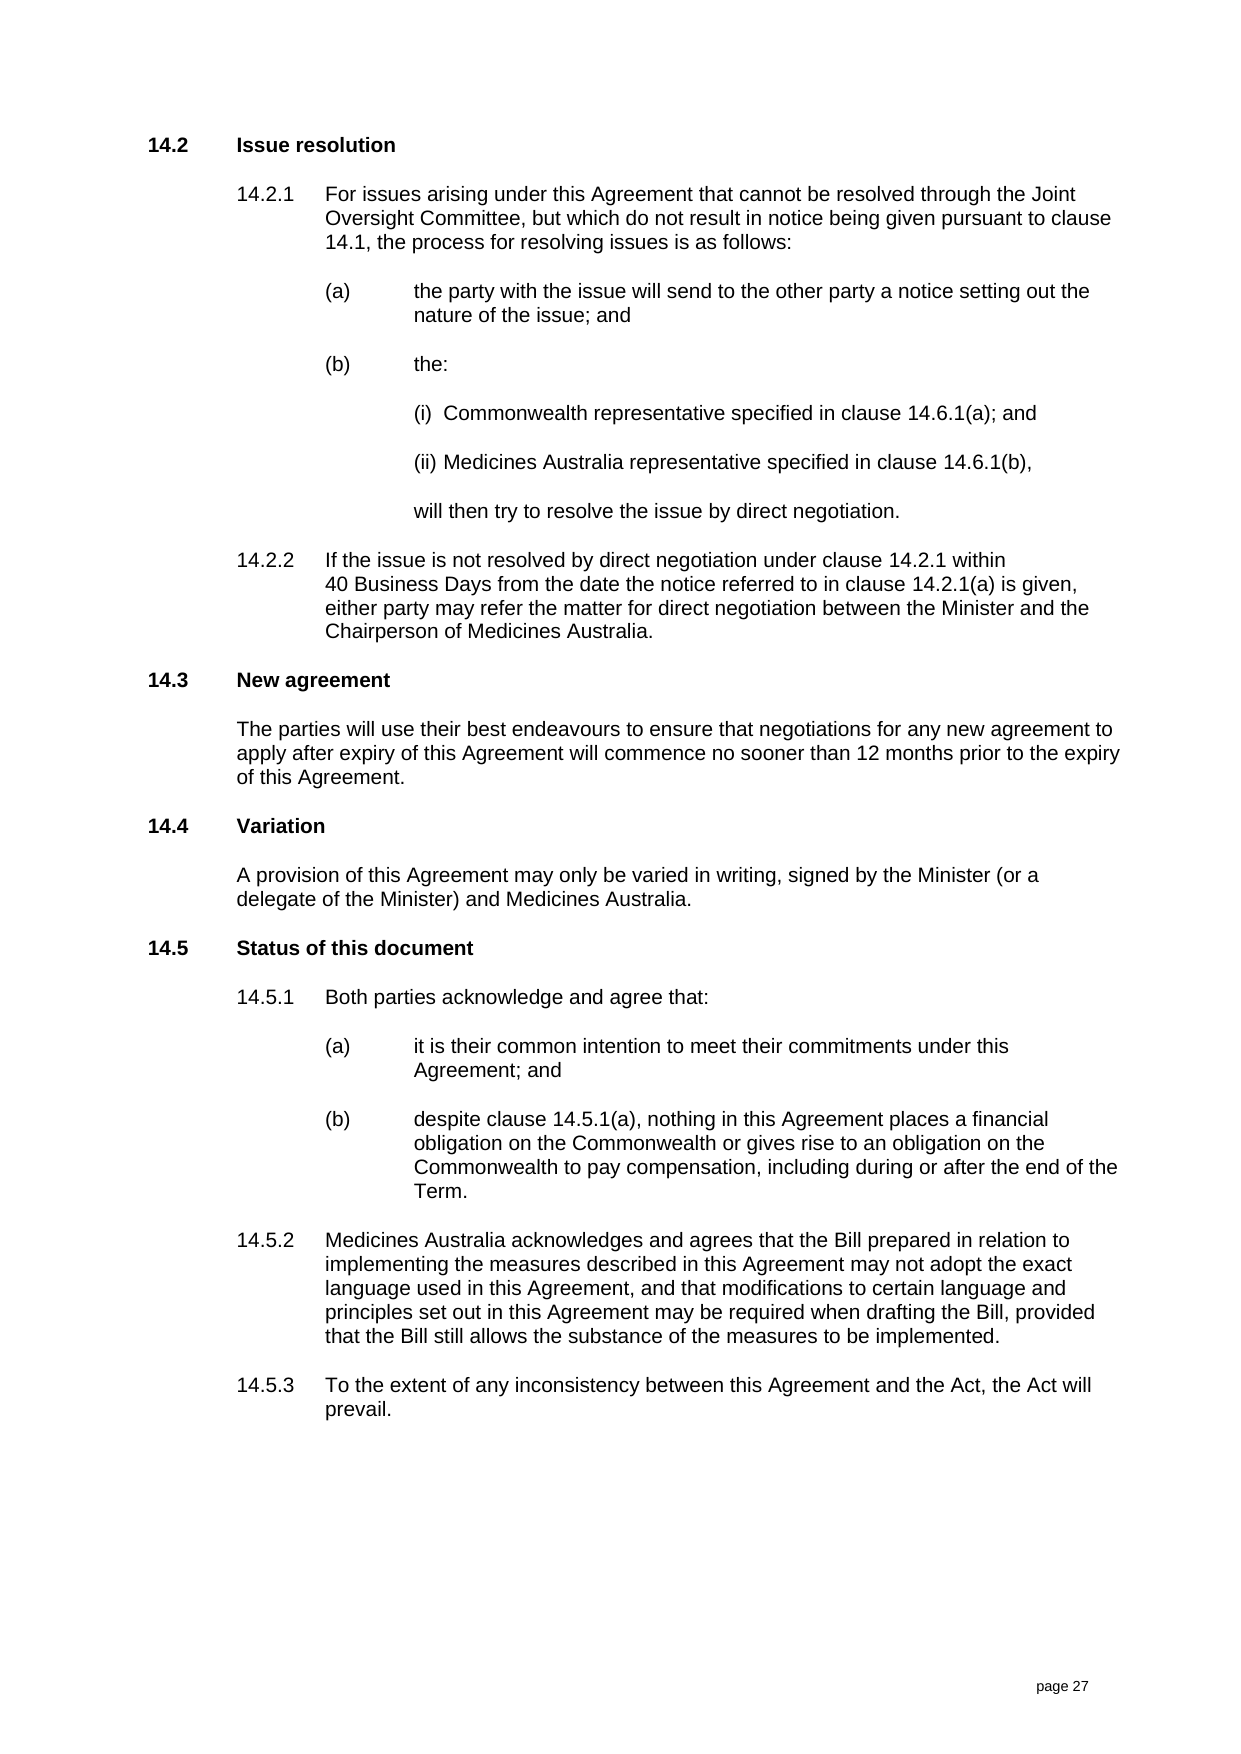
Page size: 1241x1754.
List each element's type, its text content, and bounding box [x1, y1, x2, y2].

subtitle To the extent of any inconsistency between this Agreement and the Act, the Act will prevail. [236, 1372, 1122, 1420]
subtitle the party with the issue will send to the other party a notice setting out the nature of the issue; and [325, 279, 1122, 327]
subtitle For issues arising under this Agreement that cannot be resolved through the Joint Oversight Committee, but which do not result in notice being given pursuant to clause 14.1, the process for resolving issues is as follows: [236, 182, 1122, 254]
subtitle New agreement [148, 668, 1122, 692]
text will then try to resolve the issue by direct negotiation. [413, 498, 1122, 522]
subtitle Commonwealth representative specified in clause 14.6.1(a); and [413, 401, 1122, 424]
subtitle Both parties acknowledge and agree that: [236, 985, 1122, 1009]
subtitle it is their common intention to meet their commitments under this Agreement; and [325, 1034, 1122, 1082]
subtitle Issue resolution [148, 133, 1122, 157]
subtitle Variation [148, 814, 1122, 838]
subtitle Status of this document [148, 936, 1122, 960]
subtitle If the issue is not resolved by direct negotiation under clause 14.2.1 within 40 Business Days from the date the notice referred to in clause 14.2.1(a) is given, either party may refer the matter for direct negotiation between the Minister and the Chairperson of Medicines Australia. [236, 547, 1122, 643]
text The parties will use their best endeavours to ensure that negotiations for any new agreement to apply after expiry of this Agreement will commence no sooner than 12 months prior to the expiry of this Agreement. [236, 717, 1122, 789]
subtitle the: [325, 352, 1122, 376]
subtitle Medicines Australia representative specified in clause 14.6.1(b), [413, 449, 1122, 473]
subtitle Medicines Australia acknowledges and agrees that the Bill prepared in relation to implementing the measures described in this Agreement may not adopt the exact language used in this Agreement, and that modifications to certain language and principles set out in this Agreement may be required when drafting the Bill, provided that the Bill still allows the substance of the measures to be implemented. [236, 1228, 1122, 1347]
text A provision of this Agreement may only be varied in writing, signed by the Minister (or a delegate of the Minister) and Medicines Australia. [236, 863, 1122, 911]
subtitle despite clause 14.5.1(a), nothing in this Agreement places a financial obligation on the Commonwealth or gives rise to an obligation on the Commonwealth to pay compensation, including during or after the end of the Term. [325, 1107, 1122, 1203]
